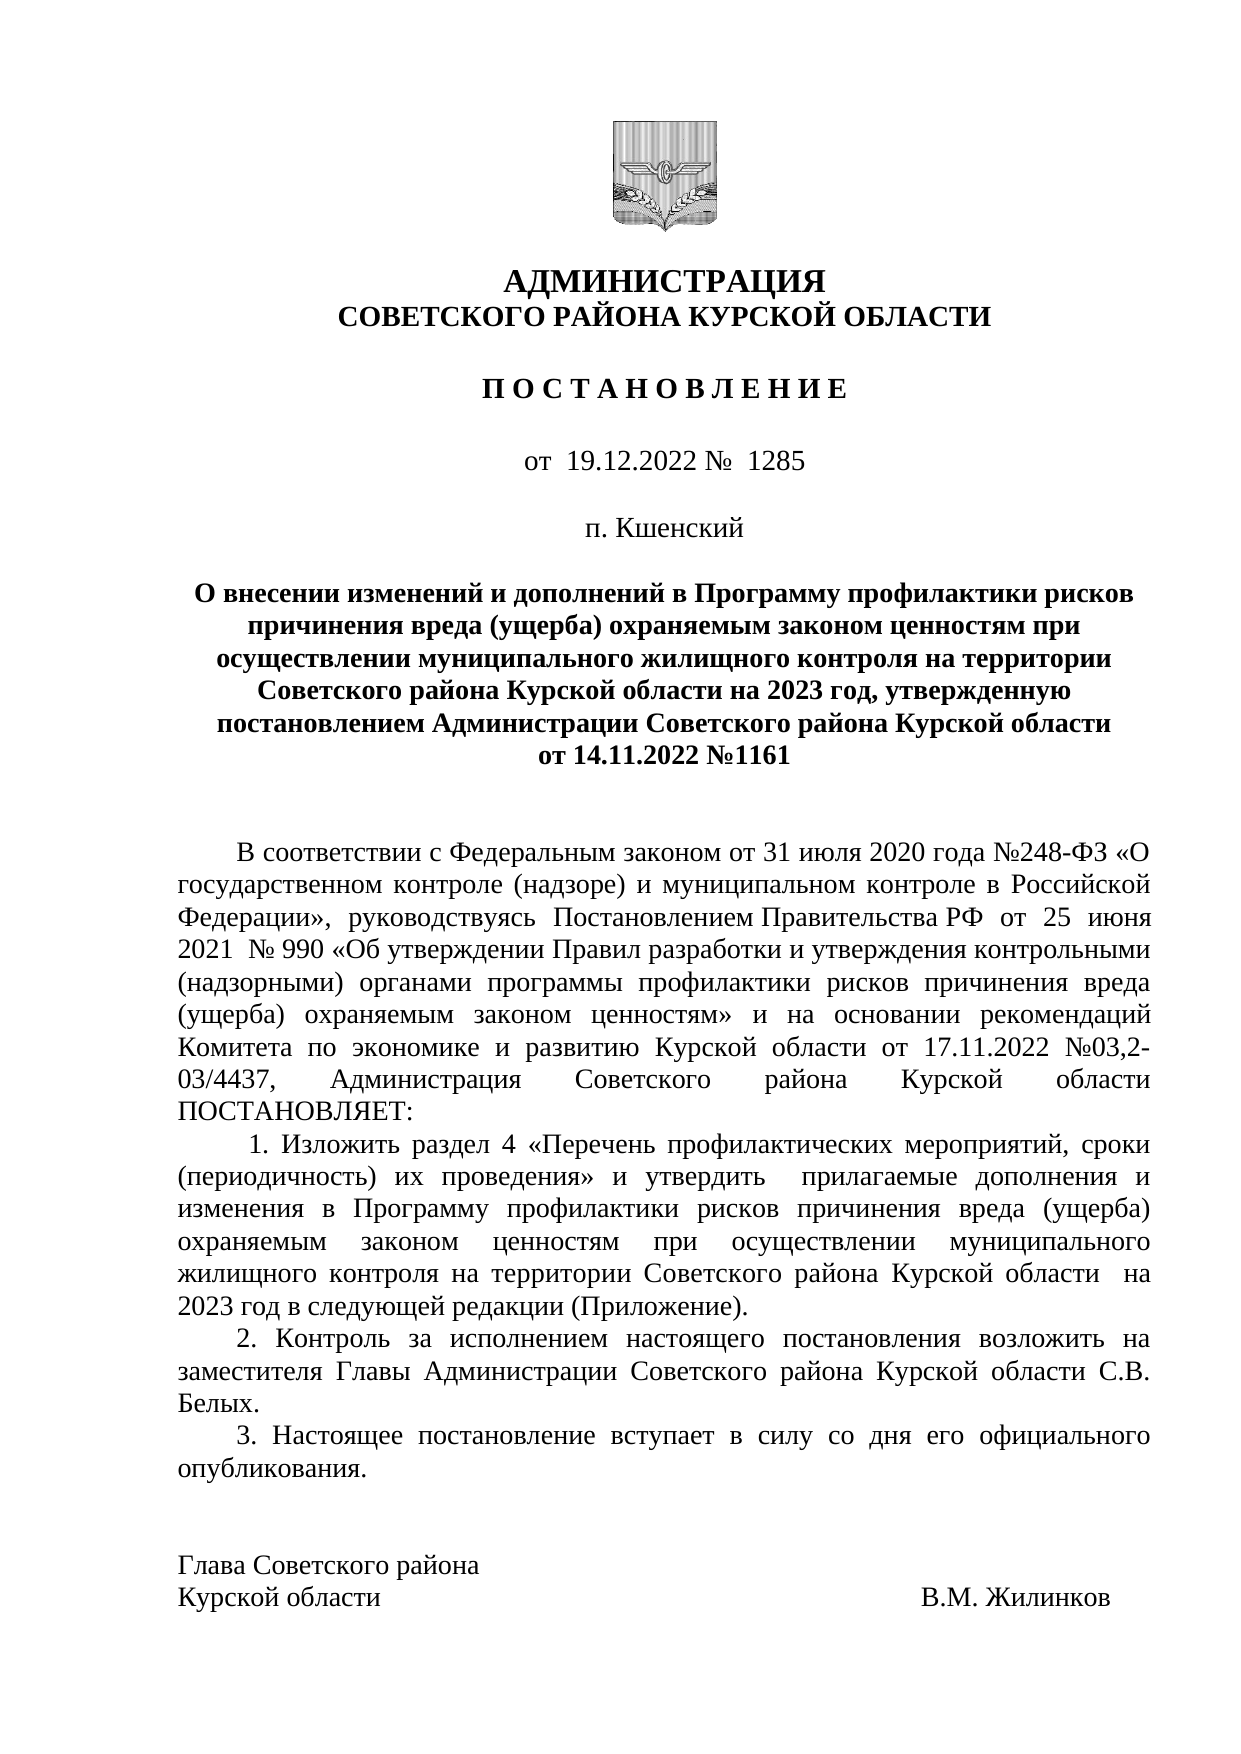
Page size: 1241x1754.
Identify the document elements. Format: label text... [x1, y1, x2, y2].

text 3. Настоящее постановление вступает в силу со дня его официального опубликования. [177, 1418, 1152, 1483]
text 1. Изложить раздел 4 «Перечень профилактических мероприятий, сроки (периодичность) их проведения» и утвердить прилагаемые дополнения и изменения в Программу профилактики рисков причинения вреда (ущерба) охраняемым законом ценностям при осуществлении муниципального жилищного контроля на территории Советского района Курской области на 2023 год в следующей редакции (Приложение). [177, 1127, 1152, 1321]
text п. Кшенский [177, 510, 1152, 544]
text Курской области В.М. Жилинков [177, 1580, 1152, 1613]
text Глава Советского района [177, 1548, 1152, 1580]
text 2. Контроль за исполнением настоящего постановления возложить на заместителя Главы Администрации Советского района Курской области С.В. Белых. [177, 1321, 1152, 1418]
text О внесении изменений и дополнений в Программу профилактики рисков причинения вреда (ущерба) охраняемым законом ценностям при осуществлении муниципального жилищного контроля на территории Советского района Курской области на 2023 год, утвержденную постановлением Администрации Советского района Курской области [177, 576, 1152, 738]
text от 14.11.2022 №1161 [177, 738, 1152, 770]
text П О С Т А Н О В Л Е Н И Е [177, 371, 1152, 405]
text В соответствии с Федеральным законом от 31 июля 2020 года №248-ФЗ «О государственном контроле (надзоре) и муниципальном контроле в Российской Федерации», руководствуясь Постановлением Правительства РФ от 25 июня 2021 № 990 «Об утверждении Правил разработки и утверждения контрольными (надзорными) органами программы профилактики рисков причинения вреда (ущерба) охраняемым законом ценностям» и на основании рекомендаций Комитета по экономике и развитию Курской области от 17.11.2022 №03,2-03/4437, Администрация Советского района Курской области ПОСТАНОВЛЯЕТ: [177, 997, 1152, 1127]
text от 19.12.2022 № 1285 [177, 443, 1152, 477]
text В соответствии с Федеральным законом от 31 июля 2020 года №248-ФЗ «О государственном контроле (надзоре) и муниципальном контроле в Российской Федерации», руководствуясь Постановлением Правительства РФ от 25 июня 2021 № 990 «Об утверждении Правил разработки и утверждения контрольными (надзорными) органами программы профилактики рисков причинения вреда (ущерба) охраняемым законом ценностям» и на основании рекомендаций Комитета по экономике и развитию Курской области от 17.11.2022 №03,2-03/4437, Администрация Советского района Курской области ПОСТАНОВЛЯЕТ: [177, 835, 1152, 965]
text АДМИНИСТРАЦИЯ [177, 261, 1152, 299]
text СОВЕТСКОГО РАЙОНА КУРСКОЙ ОБЛАСТИ [177, 299, 1152, 333]
